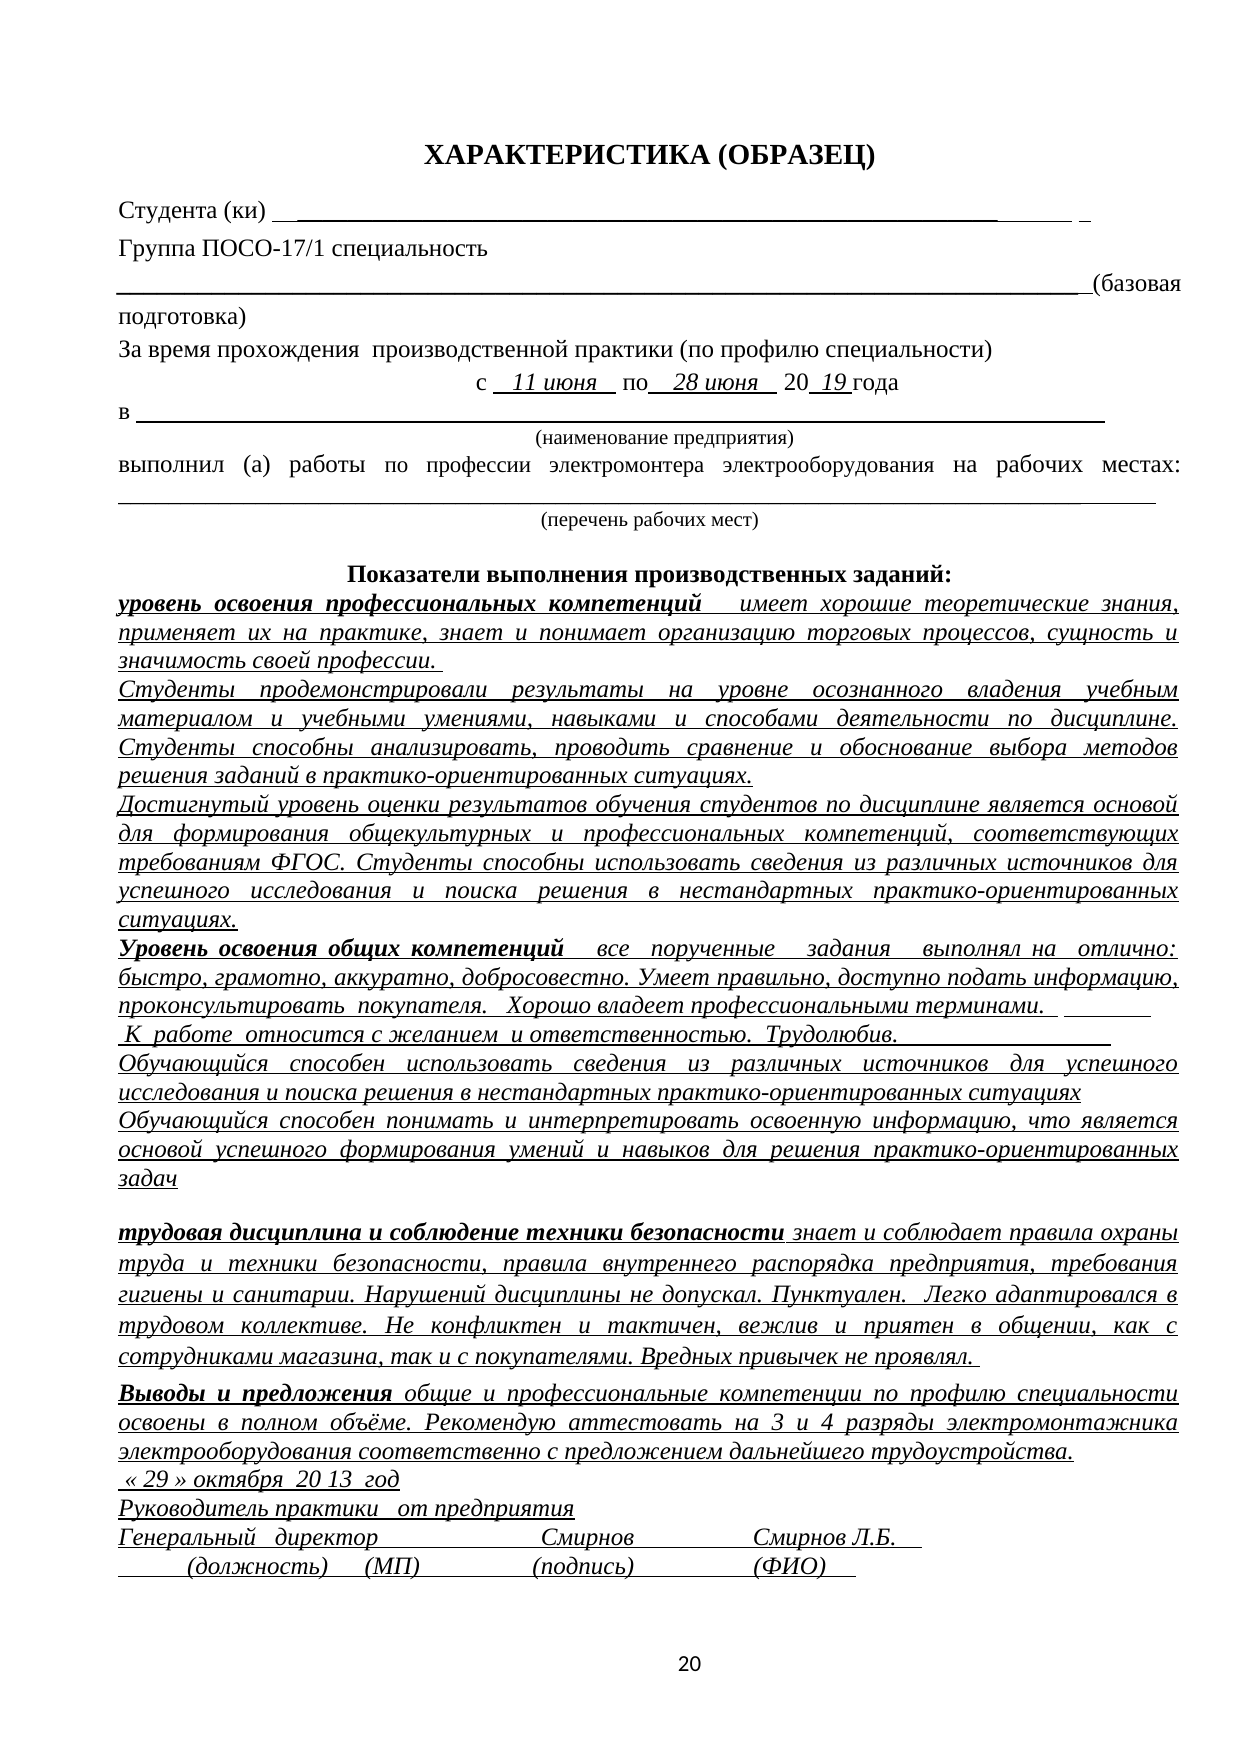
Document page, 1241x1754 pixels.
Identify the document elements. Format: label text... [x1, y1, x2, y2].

text _______________________________________________________________________ (базовая подготовка) [118, 266, 1181, 330]
text Уровень освоения общих компетенций все порученные задания выполнял на отлично: быстро, грамотно, аккуратно, добросовестно. Умеет правильно, доступно подать информацию, проконсультировать покупателя. Хорошо владеет профессиональными терминами. . [118, 933, 1181, 1019]
text в ____________________________________________________________________________ [118, 396, 1181, 425]
text К работе относится с желанием и ответственностью. Трудолюбив. [118, 1019, 1181, 1048]
text Выводы и предложения общие и профессиональные компетенции по профилю специальности освоены в полном объёме. Рекомендую аттестовать на 3 и 4 разряды электромонтажника электрооборудования соответственно с предложением дальнейшего трудоустройства. [118, 1378, 1181, 1464]
text выполнил (а) работы по профессии электромонтера электрооборудования на рабочих местах: _____________________________________________________________________________ [118, 449, 1181, 506]
text Группа ПОСО-17/1 специальность [118, 233, 1181, 262]
text Генеральный директор Смирнов Смирнов Л.Б. . [118, 1522, 1181, 1551]
text трудовая дисциплина и соблюдение техники безопасности знает и соблюдает правила охраны труда и техники безопасности, правила внутреннего распорядка предприятия, требования гигиены и санитарии. Нарушений дисциплины не допускал. Пунктуален. Легко адаптировался в трудовом коллективе. Не конфликтен и тактичен, вежлив и приятен в общении, как с сотрудниками магазина, так и с покупателями. Вредных привычек не проявлял. [118, 1217, 1181, 1370]
text Достигнутый уровень оценки результатов обучения студентов по дисциплине является основой для формирования общекультурных и профессиональных компетенций, соответствующих требованиям ФГОС. Студенты способны использовать сведения из различных источников для успешного исследования и поиска решения в нестандартных практико-ориентированных ситуациях. [118, 789, 1181, 933]
text « 29 » октября 20 13 год [118, 1464, 1181, 1493]
text уровень освоения профессиональных компетенций имеет хорошие теоретические знания, применяет их на практике, знает и понимает организацию торговых процессов, сущность и значимость своей профессии. [118, 588, 1181, 674]
text Обучающийся способен использовать сведения из различных источников для успешного исследования и поиска решения в нестандартных практико-ориентированных ситуациях [118, 1048, 1181, 1106]
text Студенты продемонстрировали результаты на уровне осознанного владения учебным материалом и учебными умениями, навыками и способами деятельности по дисциплине. Студенты способны анализировать, проводить сравнение и обоснование выбора методов решения заданий в практико-ориентированных ситуациях. [118, 674, 1181, 789]
text с 11 июня по 28 июня 20 19 года [118, 367, 1181, 396]
text За время прохождения производственной практики (по профилю специальности) [118, 334, 1181, 363]
text Студента (ки) ________________________________________________________ . [118, 196, 1181, 224]
text Руководитель практики от предприятия [118, 1493, 1181, 1522]
text (перечень рабочих мест) [118, 506, 1181, 531]
text ХАРАКТЕРИСТИКА (ОБРАЗЕЦ) [118, 137, 1181, 171]
text Обучающийся способен понимать и интерпретировать освоенную информацию, что является основой успешного формирования умений и навыков для решения практико-ориентированных задач [118, 1106, 1181, 1192]
text (должность) (МП) (подпись) (ФИО) [118, 1551, 1181, 1579]
text Показатели выполнения производственных заданий: [118, 559, 1181, 588]
text (наименование предприятия) [133, 425, 1181, 449]
